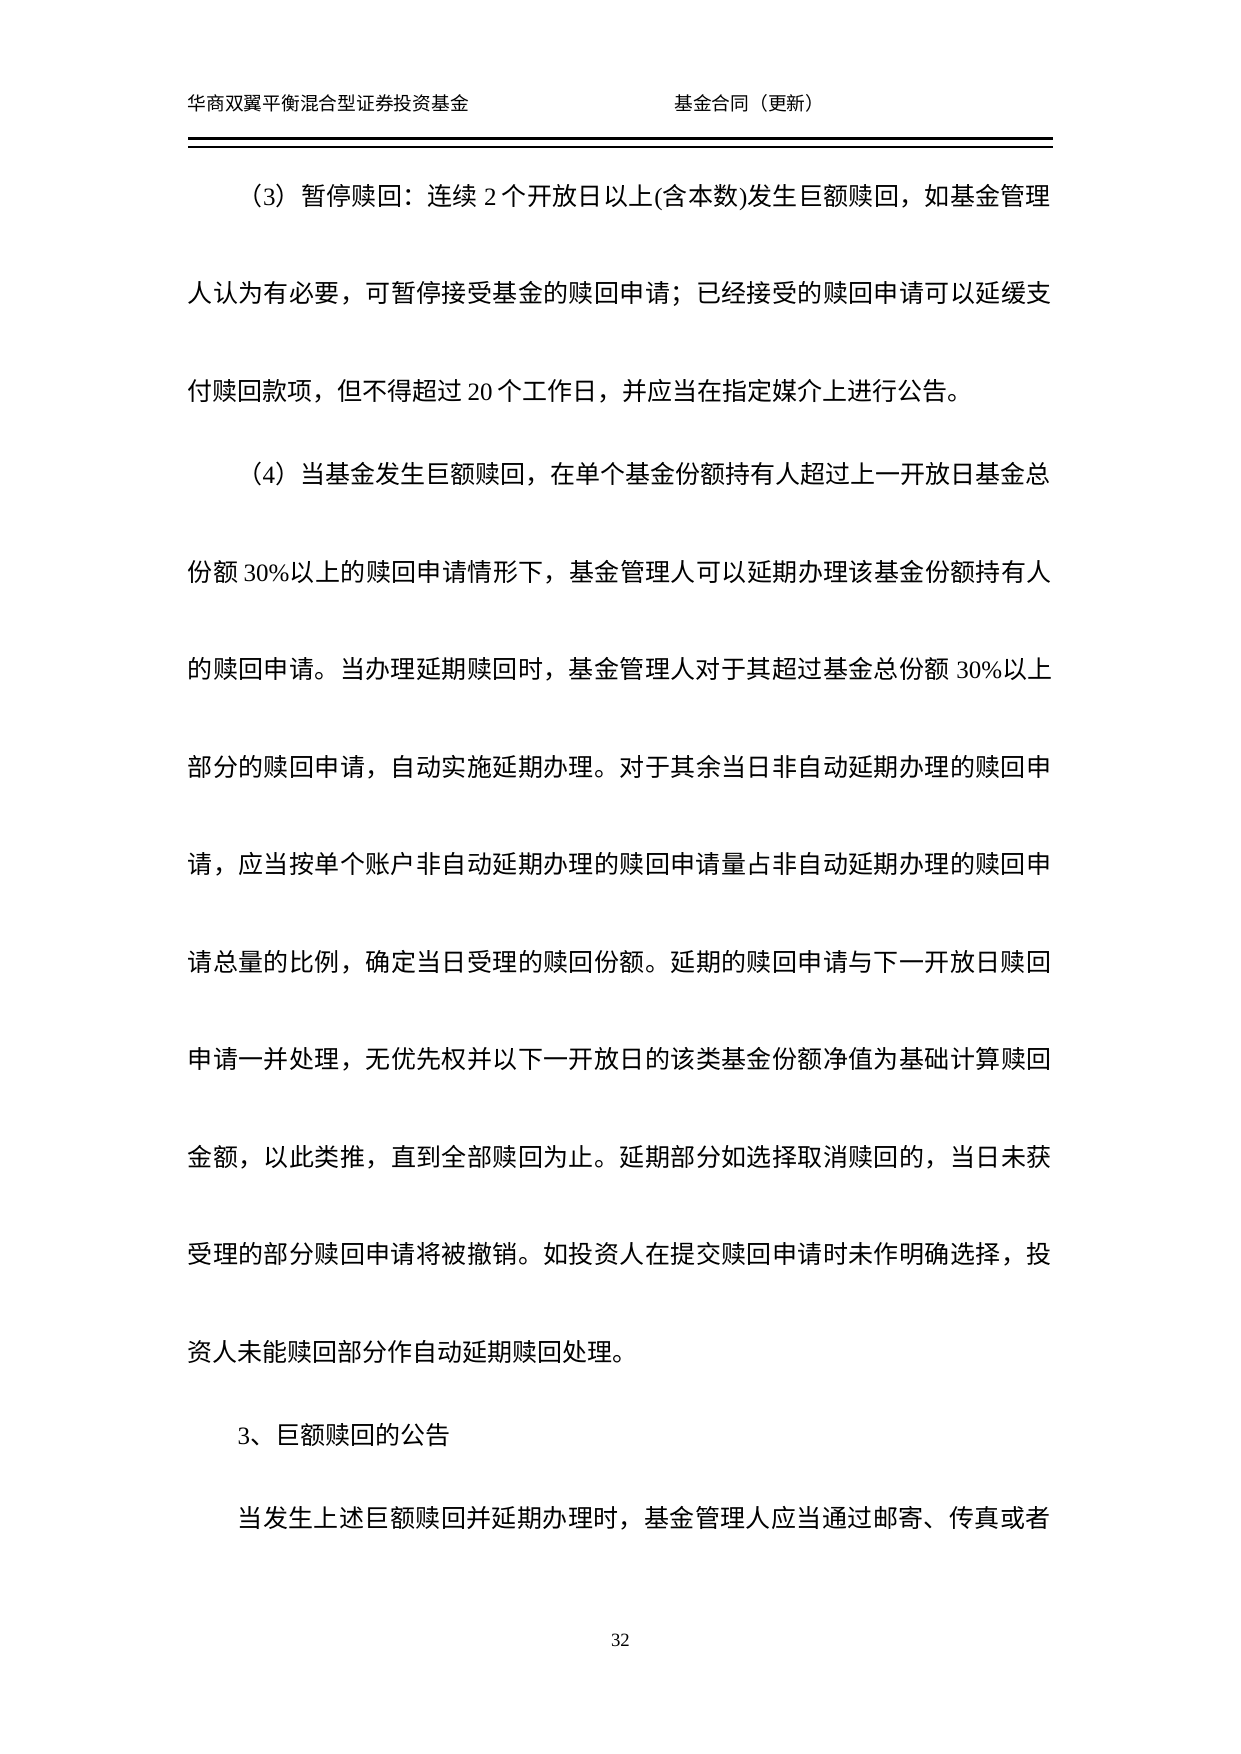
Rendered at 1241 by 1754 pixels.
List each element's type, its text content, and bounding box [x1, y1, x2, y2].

text 3、巨额赎回的公告 [187, 1401, 1053, 1466]
text （3）暂停赎回：连续2个开放日以上(含本数)发生巨额赎回，如基金管理人认为有必要，可暂停接受基金的赎回申请；已经接受的赎回申请可以延缓支付赎回款项，但不得超过20个工作日，并应当在指定媒介上进行公告。 [187, 162, 1053, 422]
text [187, 1484, 1053, 1549]
text （4）当基金发生巨额赎回，在单个基金份额持有人超过上一开放日基金总份额30%以上的赎回申请情形下，基金管理人可以延期办理该基金份额持有人的赎回申请。当办理延期赎回时，基金管理人对于其超过基金总份额30%以上部分的赎回申请，自动实施延期办理。对于其余当日非自动延期办理的赎回申请，应当按单个账户非自动延期办理的赎回申请量占非自动延期办理的赎回申请总量的比例，确定当日受理的赎回份额。延期的赎回申请与下一开放日赎回申请一并处理，无优先权并以下一开放日的该类基金份额净值为基础计算赎回金额，以此类推，直到全部赎回为止。延期部分如选择取消赎回的，当日未获受理的部分赎回申请将被撤销。如投资人在提交赎回申请时未作明确选择，投资人未能赎回部分作自动延期赎回处理。 [187, 440, 1053, 1383]
